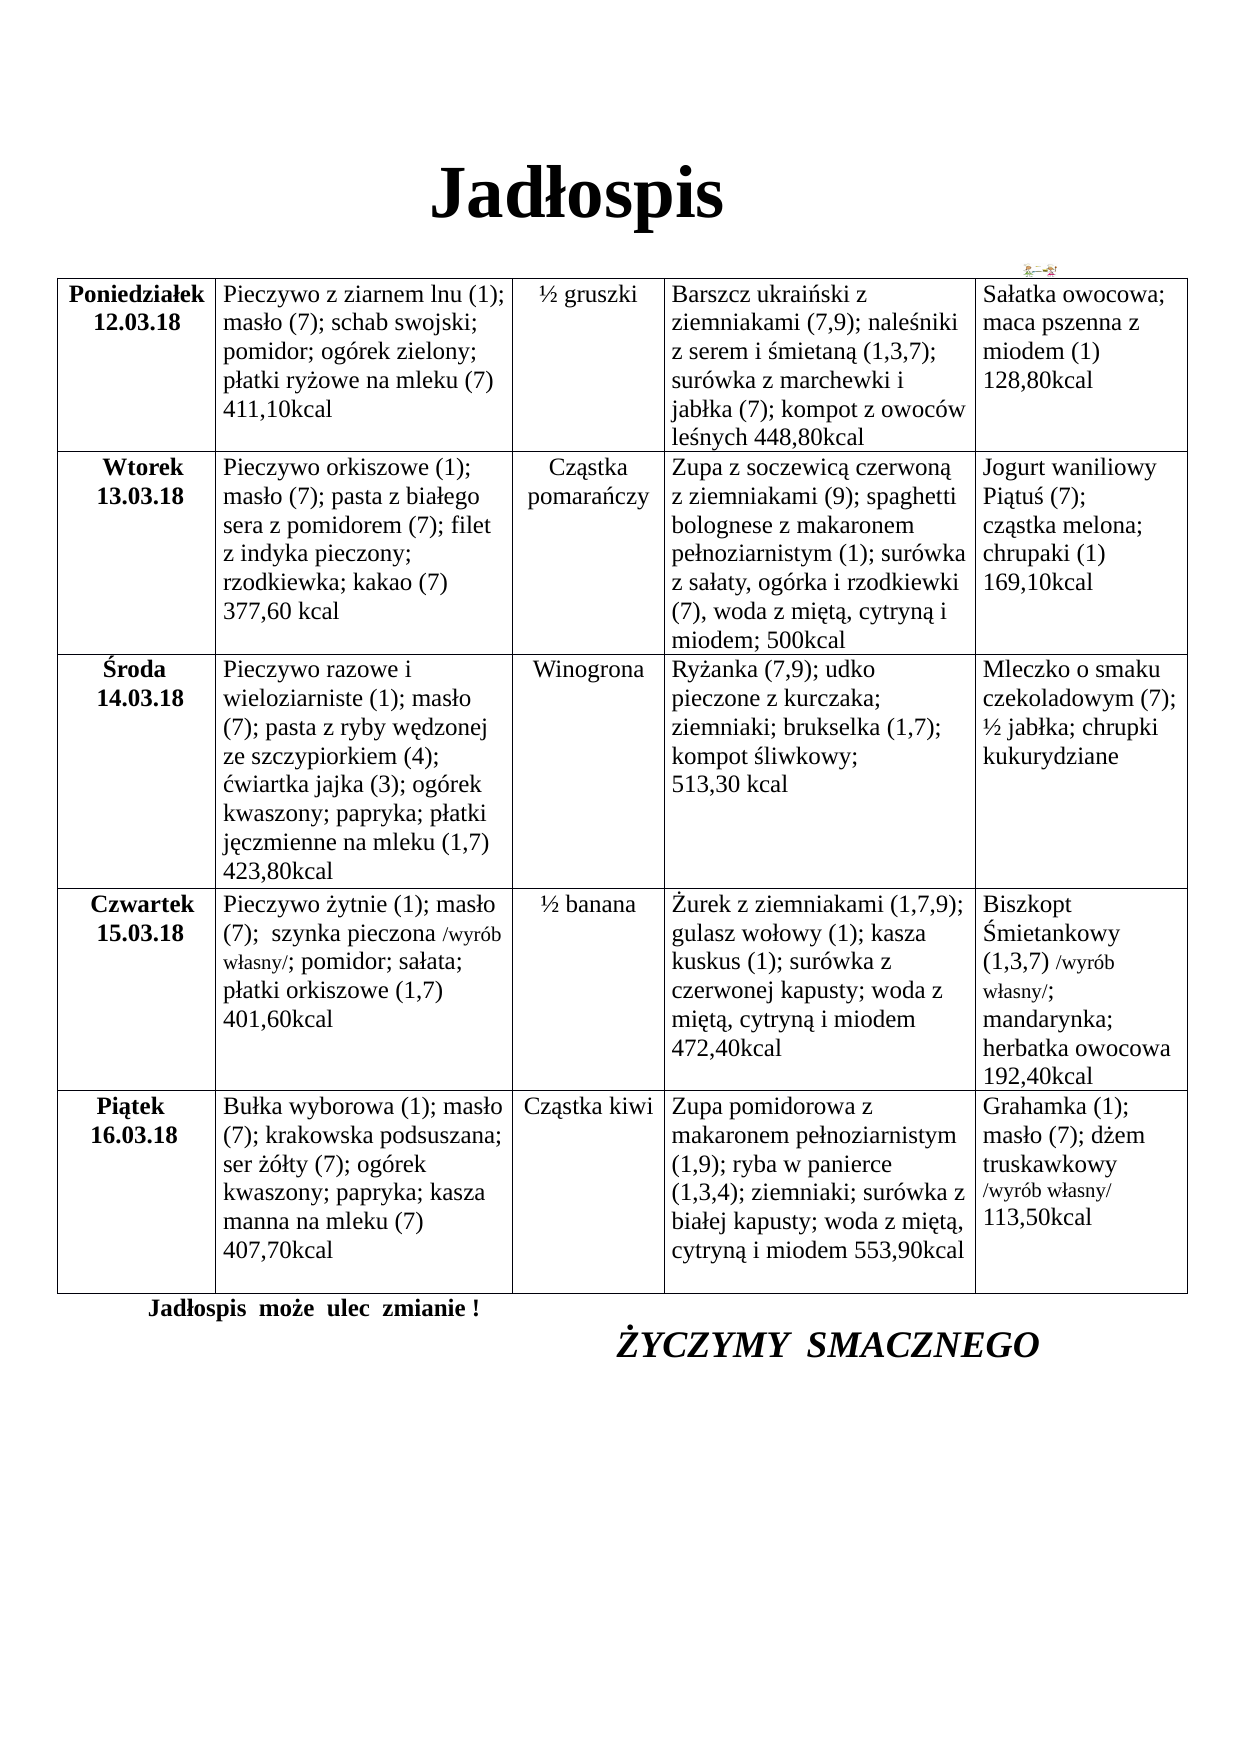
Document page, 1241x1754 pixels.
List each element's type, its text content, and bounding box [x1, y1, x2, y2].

table_cell Grahamka (1); masło (7); dżem truskawkowy /wyrób własny/ 113,50kcal [976, 1091, 1187, 1292]
table_header Sałatka owocowa; maca pszenna z miodem (1) 128,80kcal [976, 279, 1187, 451]
table_cell Pieczywo orkiszowe (1); masło (7); pasta z białego sera z pomidorem (7); filet z indyka pieczony; rzodkiewka; kakao (7) 377,60 kcal [216, 452, 512, 653]
table_cell Pieczywo żytnie (1); masło (7); szynka pieczona /wyrób własny/; pomidor; sałata; płatki orkiszowe (1,7) 401,60kcal [216, 889, 512, 1090]
text ŻYCZYMY SMACZNEGO [148, 1322, 1093, 1365]
table_cell ½ banana [513, 889, 664, 1090]
table_header Pieczywo z ziarnem lnu (1); masło (7); schab swojski; pomidor; ogórek zielony; płatki ryżowe na mleku (7) 411,10kcal [216, 279, 512, 451]
table_header Barszcz ukraiński z ziemniakami (7,9); naleśniki z serem i śmietaną (1,3,7); surówka z marchewki i jabłka (7); kompot z owoców leśnych 448,80kcal [665, 279, 975, 451]
table_cell Mleczko o smaku czekoladowym (7); ½ jabłka; chrupki kukurydziane [976, 655, 1187, 888]
table_cell Ryżanka (7,9); udko pieczone z kurczaka; ziemniaki; brukselka (1,7); kompot śliwkowy; 513,30 kcal [665, 655, 975, 888]
table_cell Żurek z ziemniakami (1,7,9); gulasz wołowy (1); kasza kuskus (1); surówka z czerwonej kapusty; woda z miętą, cytryną i miodem 472,40kcal [665, 889, 975, 1090]
table_cell Bułka wyborowa (1); masło (7); krakowska podsuszana; ser żółty (7); ogórek kwaszony; papryka; kasza manna na mleku (7) 407,70kcal [216, 1091, 512, 1292]
table_cell Pieczywo razowe i wieloziarniste (1); masło (7); pasta z ryby wędzonej ze szczypiorkiem (4); ćwiartka jajka (3); ogórek kwaszony; papryka; płatki jęczmienne na mleku (1,7) 423,80kcal [216, 655, 512, 888]
table_cell Wtorek 13.03.18 [58, 452, 215, 653]
table_cell Zupa pomidorowa z makaronem pełnoziarnistym (1,9); ryba w panierce (1,3,4); ziemniaki; surówka z białej kapusty; woda z miętą, cytryną i miodem 553,90kcal [665, 1091, 975, 1292]
table_cell Winogrona [513, 655, 664, 888]
table_cell Środa 14.03.18 [58, 655, 215, 888]
table_cell Biszkopt Śmietankowy (1,3,7) /wyrób własny/; mandarynka; herbatka owocowa 192,40kcal [976, 889, 1187, 1090]
table_header ½ gruszki [513, 279, 664, 451]
table_header Poniedziałek 12.03.18 [58, 279, 215, 451]
table_cell Piątek 16.03.18 [58, 1091, 215, 1292]
title Jadłospis [148, 148, 1104, 234]
table_cell Czwartek 15.03.18 [58, 889, 215, 1090]
table_cell Cząstka pomarańczy [513, 452, 664, 653]
table_cell Jogurt waniliowy Piątuś (7); cząstka melona; chrupaki (1) 169,10kcal [976, 452, 1187, 653]
text Jadłospis może ulec zmianie ! [148, 1294, 1093, 1322]
table_cell Zupa z soczewicą czerwoną z ziemniakami (9); spaghetti bolognese z makaronem pełnoziarnistym (1); surówka z sałaty, ogórka i rzodkiewki (7), woda z miętą, cytryną i miodem; 500kcal [665, 452, 975, 653]
table_cell Cząstka kiwi [513, 1091, 664, 1292]
